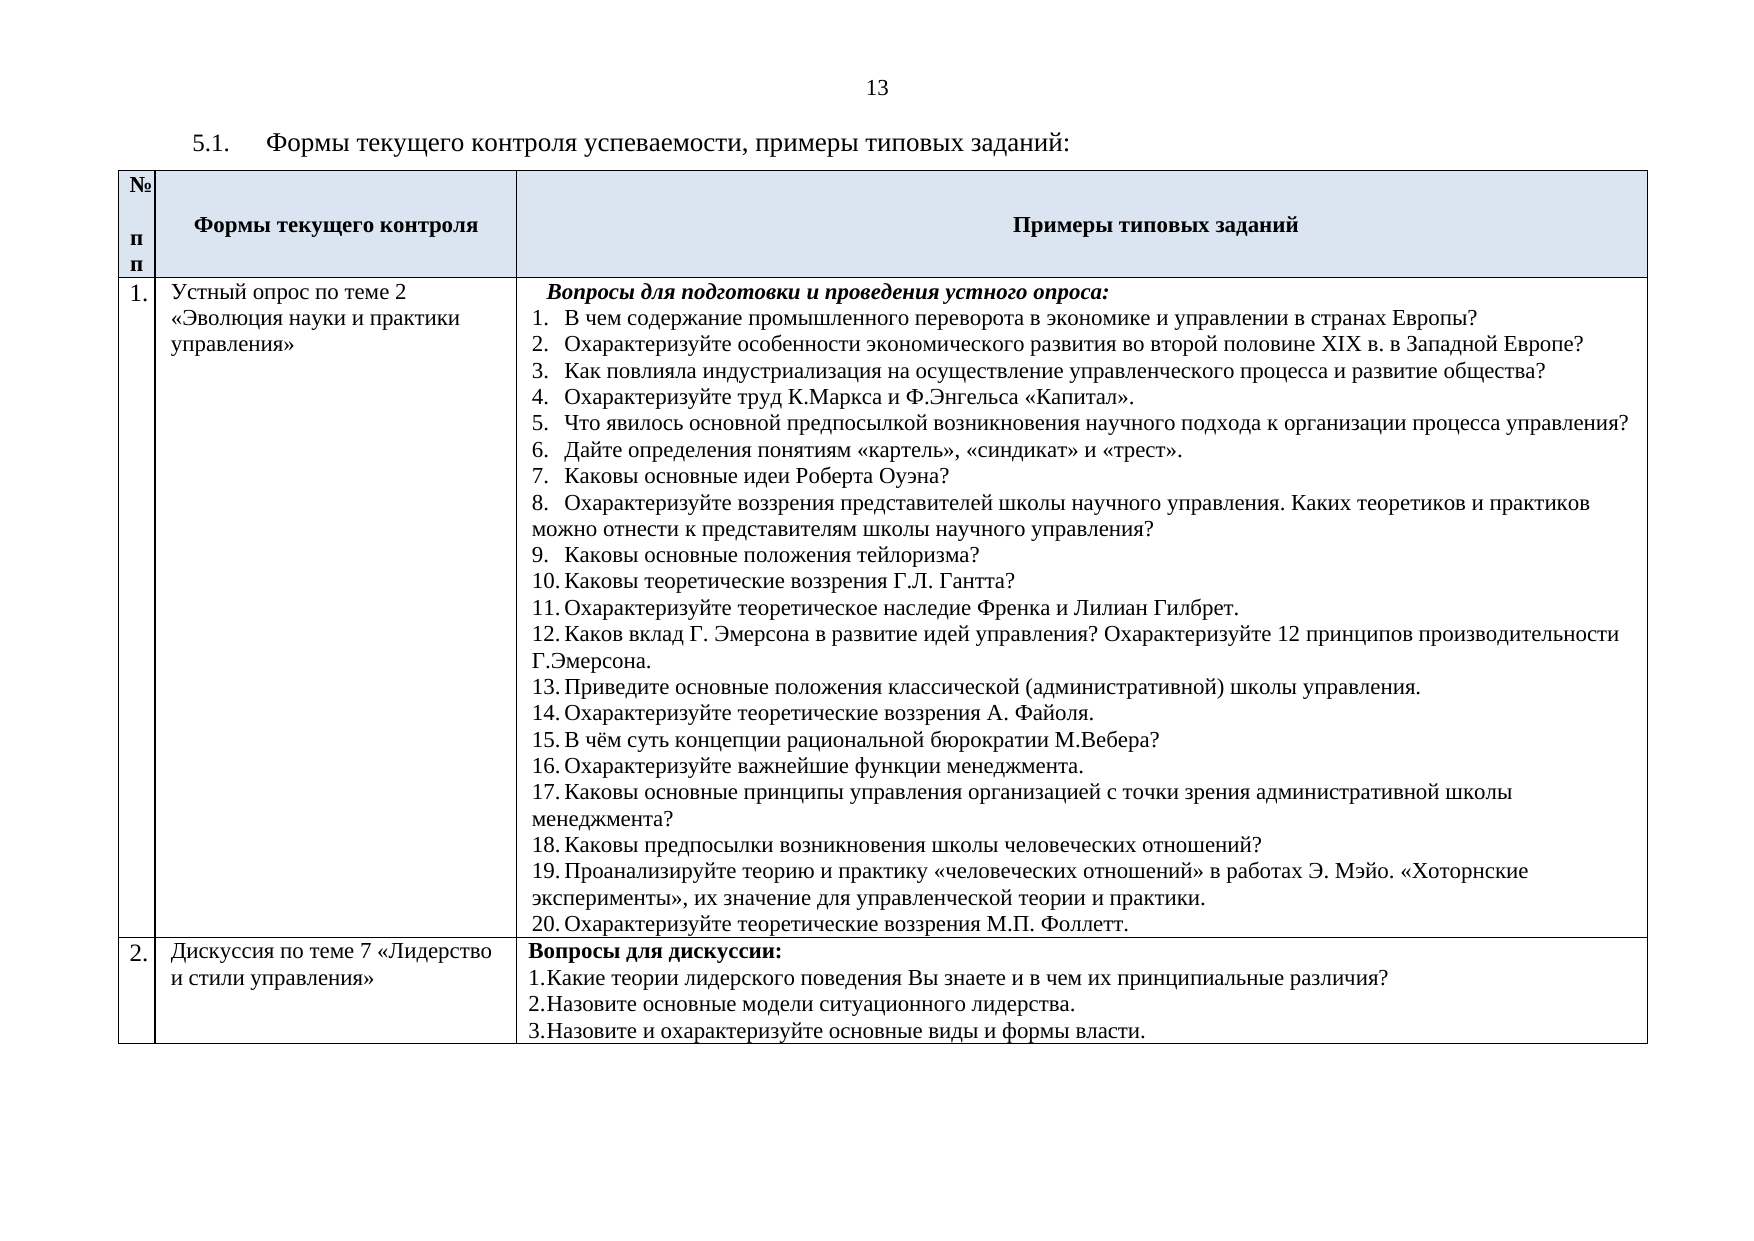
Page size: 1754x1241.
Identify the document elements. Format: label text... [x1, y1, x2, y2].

table_header Формы текущего контроля [156, 171, 516, 277]
table_cell Вопросы для подготовки и проведения устного опроса: В чем содержание промышленного переворота в экономике и управлении в странах Европы? Охарактеризуйте особенности экономического развития во второй половине XIX в. в Западной Европе? Как повлияла индустриализация на осуществление управленческого процесса и развитие общества? Охарактеризуйте труд К.Маркса и Ф.Энгельса «Капитал». Что явилось основной предпосылкой возникновения научного подхода к организации процесса управления? Дайте определения понятиям «картель», «синдикат» и «трест». Каковы основные идеи Роберта Оуэна? Охарактеризуйте воззрения представителей школы научного управления. Каких теоретиков и практиков можно отнести к представителям школы научного управления? Каковы основные положения тейлоризма? Каковы теоретические воззрения Г.Л. Гантта? Охарактеризуйте теоретическое наследие Френка и Лилиан Гилбрет. Каков вклад Г. Эмерсона в развитие идей управления? Охарактеризуйте 12 принципов производительности Г.Эмерсона. Приведите основные положения классической (административной) школы управления. Охарактеризуйте теоретические воззрения А. Файоля. В чём суть концепции рациональной бюрократии М.Вебера? Охарактеризуйте важнейшие функции менеджмента. Каковы основные принципы управления организацией с точки зрения административной школы менеджмента? Каковы предпосылки возникновения школы человеческих отношений? Проанализируйте теорию и практику «человеческих отношений» в работах Э. Мэйо. «Хоторнские эксперименты», их значение для управленческой теории и практики. Охарактеризуйте теоретические воззрения М.П. Фоллетт. [517, 278, 1647, 937]
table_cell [156, 938, 516, 1043]
table_cell Устный опрос по теме 2 «Эволюция науки и практики управления» [156, 278, 516, 937]
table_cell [517, 938, 1647, 1043]
table_header № пп [119, 171, 154, 277]
subtitle Формы текущего контроля успеваемости, примеры типовых заданий: [192, 127, 1636, 158]
table_cell [119, 278, 154, 937]
table_cell [119, 938, 154, 1043]
table_header Примеры типовых заданий [517, 171, 1647, 277]
